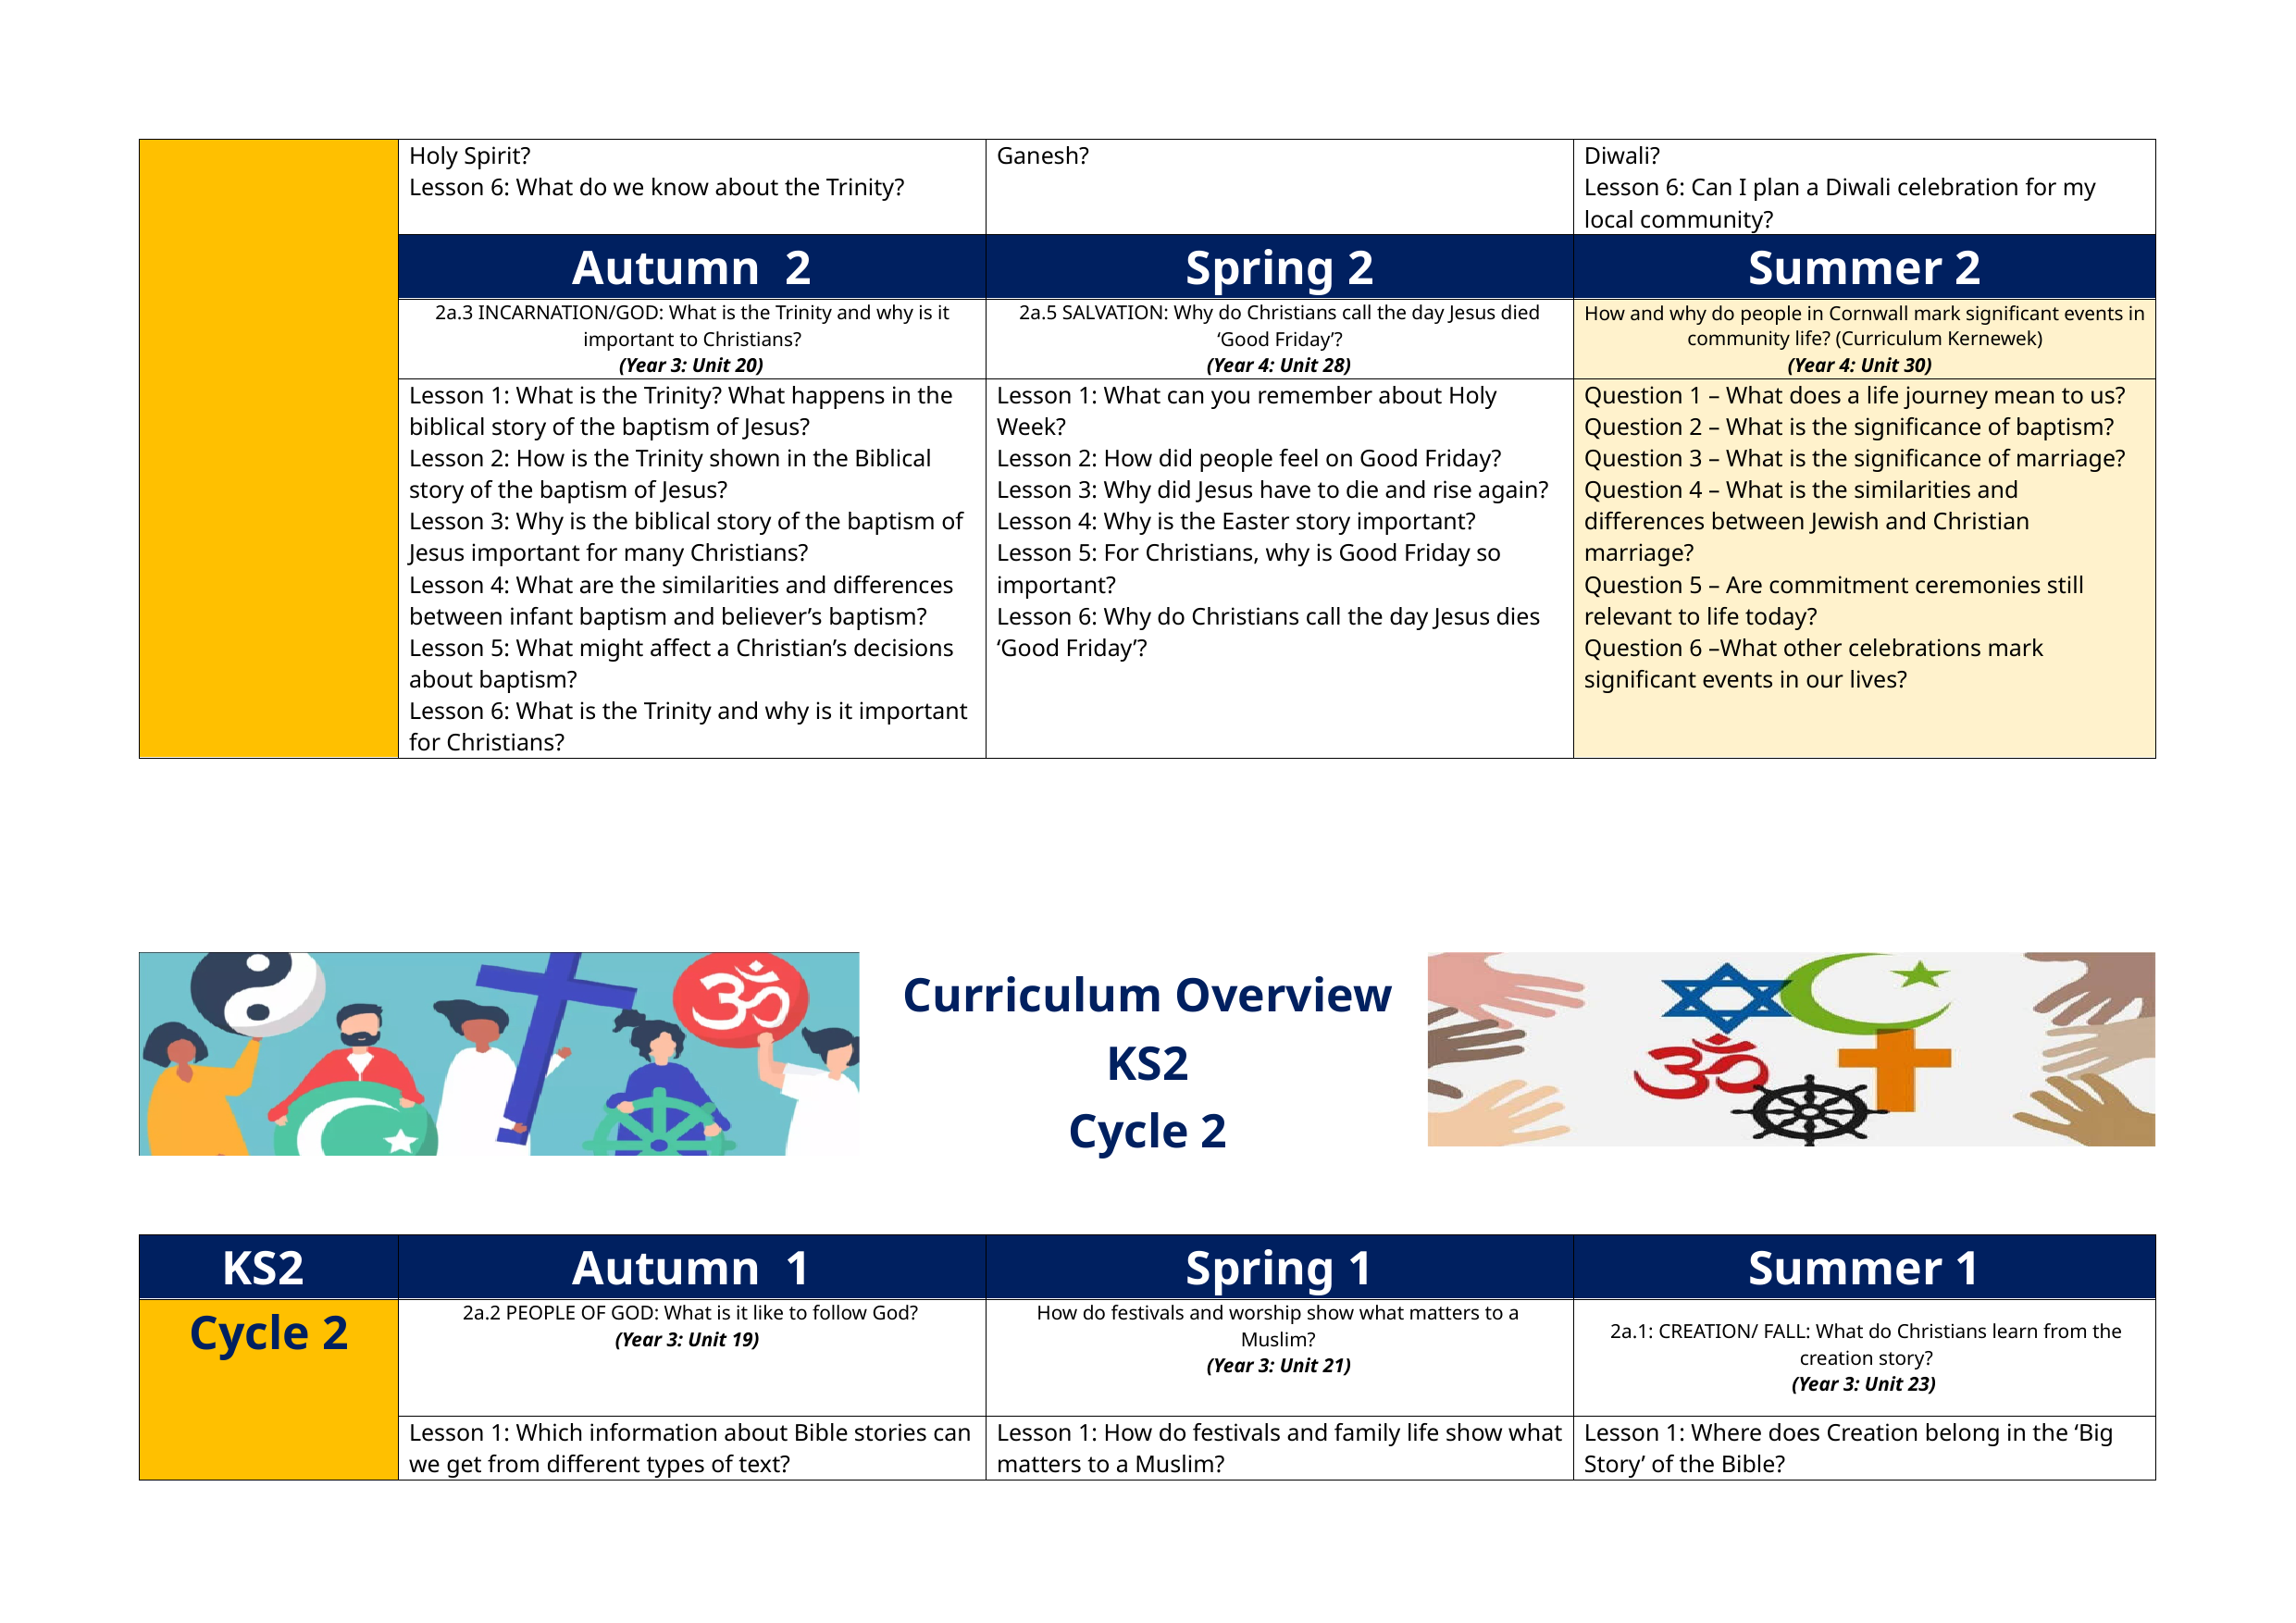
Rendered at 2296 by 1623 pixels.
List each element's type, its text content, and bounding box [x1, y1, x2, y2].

table_header KS2 [140, 1235, 398, 1298]
table_cell 2a.5 SALVATION: Why do Christians call the day Jesus died ‘Good Friday’? (Year 4: Unit 28) [987, 300, 1573, 378]
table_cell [399, 140, 986, 234]
table_cell Cycle 2 [140, 1300, 398, 1480]
table_cell Question 1 – What does a life journey mean to us? Question 2 – What is the significance of baptism? Question 3 – What is the significance of marriage? Question 4 – What is the similarities and differences between Jewish and Christian marriage? Question 5 – Are commitment ceremonies still relevant to life today? Question 6 –What other celebrations mark significant events in our lives? [1574, 379, 2155, 757]
table_header Summer 1 [1574, 1235, 2155, 1298]
table_cell How do festivals and worship show what matters to a Muslim? (Year 3: Unit 21) [987, 1300, 1573, 1415]
text Cycle 2 [139, 1098, 2156, 1161]
text Curriculum Overview [860, 962, 1427, 1025]
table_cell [1574, 140, 2155, 234]
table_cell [1574, 1417, 2155, 1480]
table_cell Lesson 1: What is the Trinity? What happens in the biblical story of the baptism of Jesus? Lesson 2: How is the Trinity shown in the Biblical story of the baptism of Jesus? Lesson 3: Why is the biblical story of the baptism of Jesus important for many Christians? Lesson 4: What are the similarities and differences between infant baptism and believer’s baptism? Lesson 5: What might affect a Christian’s decisions about baptism? Lesson 6: What is the Trinity and why is it important for Christians? [399, 379, 986, 757]
table_header Autumn 1 [399, 1235, 986, 1298]
table_header Spring 1 [987, 1235, 1573, 1298]
table_cell Lesson 1: What can you remember about Holy Week? Lesson 2: How did people feel on Good Friday? Lesson 3: Why did Jesus have to die and rise again? Lesson 4: Why is the Easter story important? Lesson 5: For Christians, why is Good Friday so important? Lesson 6: Why do Christians call the day Jesus dies ‘Good Friday’? [987, 379, 1573, 757]
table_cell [987, 1417, 1573, 1480]
table_cell Autumn 2 [399, 235, 986, 298]
picture [1427, 952, 2156, 1146]
table_cell How and why do people in Cornwall mark significant events in community life? (Curriculum Kernewek) (Year 4: Unit 30) [1574, 300, 2155, 378]
table_cell 2a.3 INCARNATION/GOD: What is the Trinity and why is it important to Christians? (Year 3: Unit 20) [399, 300, 986, 378]
table_cell 2a.2 PEOPLE OF GOD: What is it like to follow God? (Year 3: Unit 19) [399, 1300, 986, 1415]
table_cell Summer 2 [1574, 235, 2155, 298]
picture [139, 952, 860, 1156]
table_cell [399, 1417, 986, 1480]
table_cell Spring 2 [987, 235, 1573, 298]
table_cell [987, 140, 1573, 234]
text KS2 [860, 1031, 1427, 1094]
table_cell 2a.1: CREATION/ FALL: What do Christians learn from the creation story? (Year 3: Unit 23) [1574, 1300, 2155, 1415]
